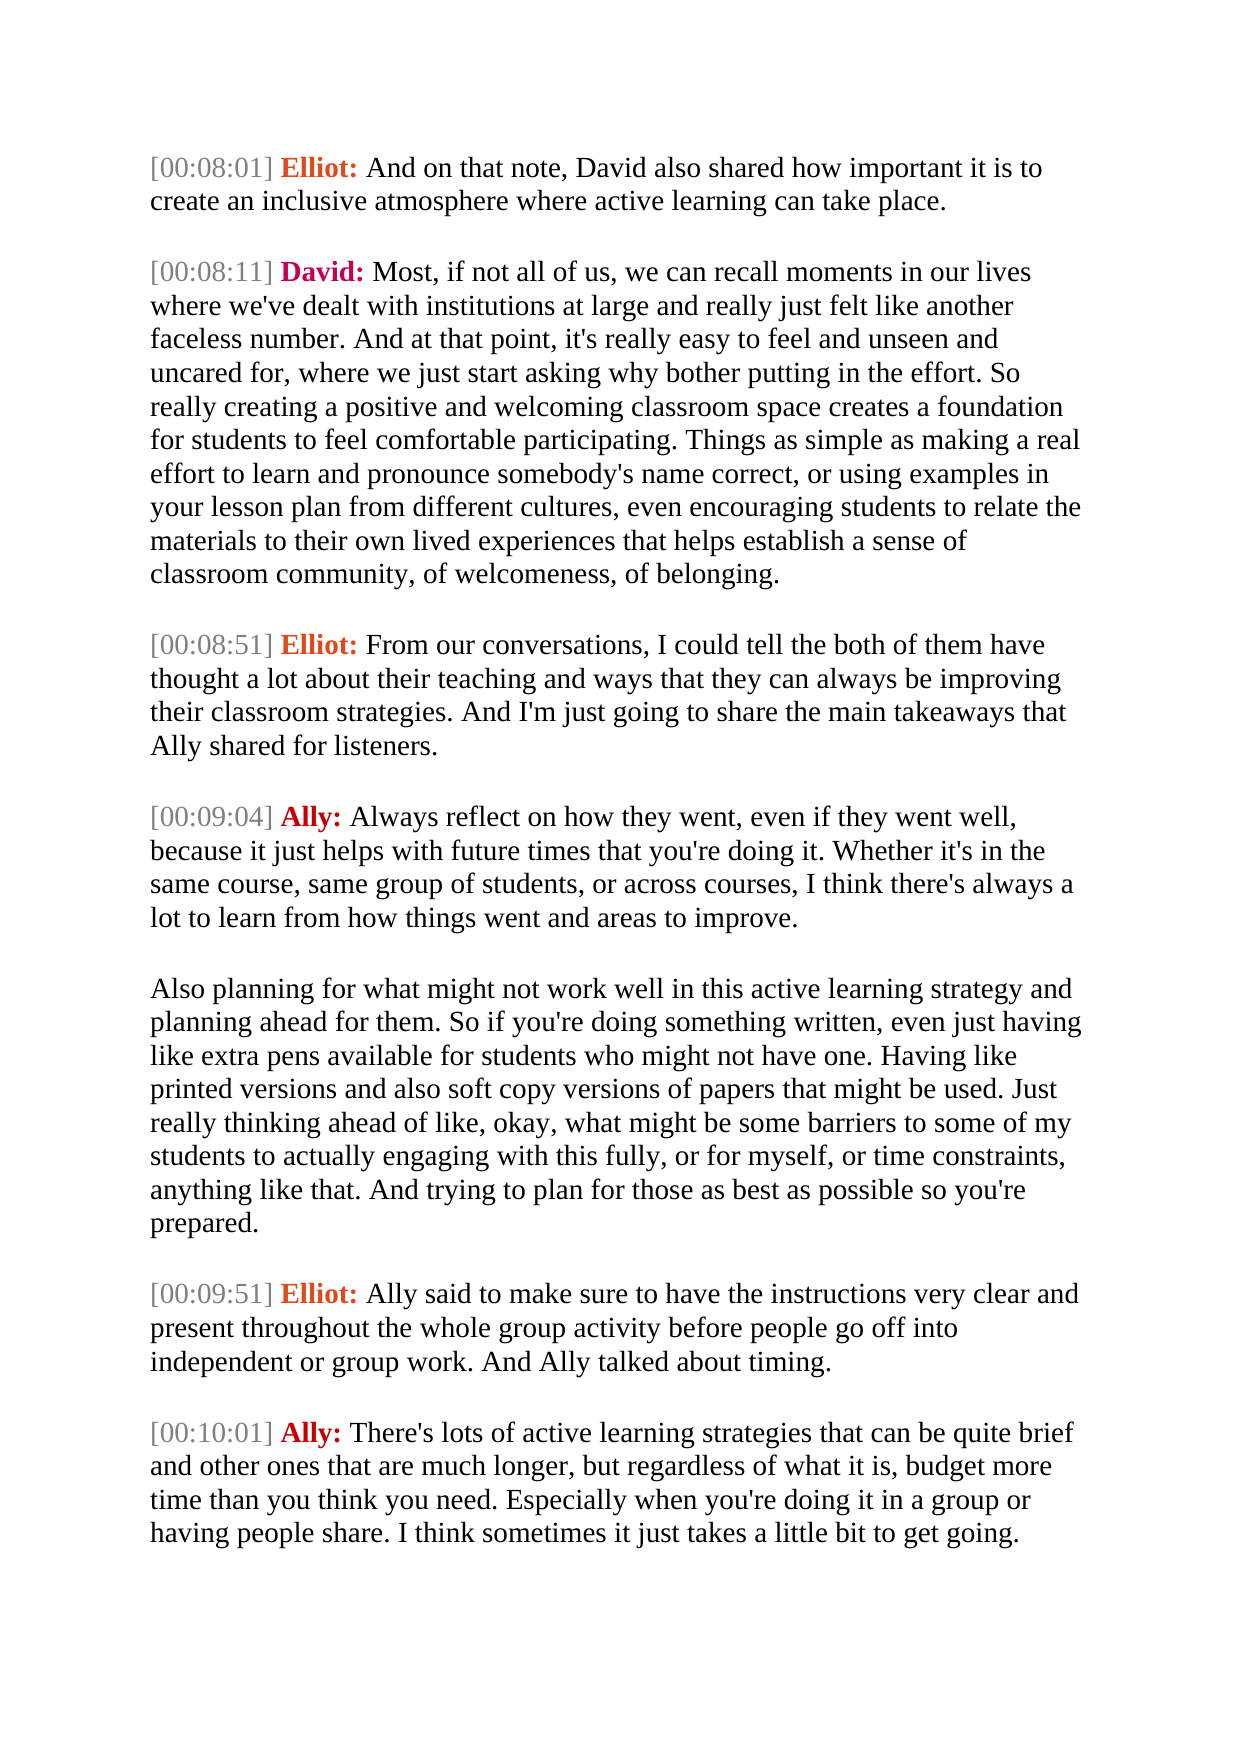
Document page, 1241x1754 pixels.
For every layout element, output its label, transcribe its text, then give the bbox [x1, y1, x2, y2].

text [00:08:01] Elliot: And on that note, David also shared how important it is to create an inclusive atmosphere where active learning can take place. [150, 150, 1090, 217]
text [00:09:04] Ally: Always reflect on how they went, even if they went well, because it just helps with future times that you're doing it. Whether it's in the same course, same group of students, or across courses, I think there's always a lot to learn from how things went and areas to improve. [150, 799, 1090, 933]
text [00:09:51] Elliot: Ally said to make sure to have the instructions very clear and present throughout the whole group activity before people go off into independent or group work. And Ally talked about timing. [150, 1277, 1090, 1377]
text Also planning for what might not work well in this active learning strategy and planning ahead for them. So if you're doing something written, even just having like extra pens available for students who might not have one. Having like printed versions and also soft copy versions of papers that might be used. Just really thinking ahead of like, okay, what might be some barriers to some of my students to actually engaging with this fully, or for myself, or time constraints, anything like that. And trying to plan for those as best as possible so you're prepared. [150, 971, 1090, 1239]
text [00:10:01] Ally: There's lots of active learning strategies that can be quite brief and other ones that are much longer, but regardless of what it is, budget more time than you think you need. Especially when you're doing it in a group or having people share. I think sometimes it just takes a little bit to get going. [150, 1415, 1090, 1549]
text [00:08:51] Elliot: From our conversations, I could tell the both of them have thought a lot about their teaching and ways that they can always be improving their classroom strategies. And I'm just going to share the main takeaways that Ally shared for listeners. [150, 627, 1090, 762]
text [00:08:11] David: Most, if not all of us, we can recall moments in our lives where we've dealt with institutions at large and really just felt like another faceless number. And at that point, it's really easy to feel and unseen and uncared for, where we just start asking why bother putting in the effort. So really creating a positive and welcoming classroom space creates a foundation for students to feel comfortable participating. Things as simple as making a real effort to learn and pronounce somebody's name correct, or using examples in your lesson plan from different cultures, even encouraging students to relate the materials to their own lived experiences that helps establish a sense of classroom community, of welcomeness, of belonging. [150, 254, 1090, 590]
